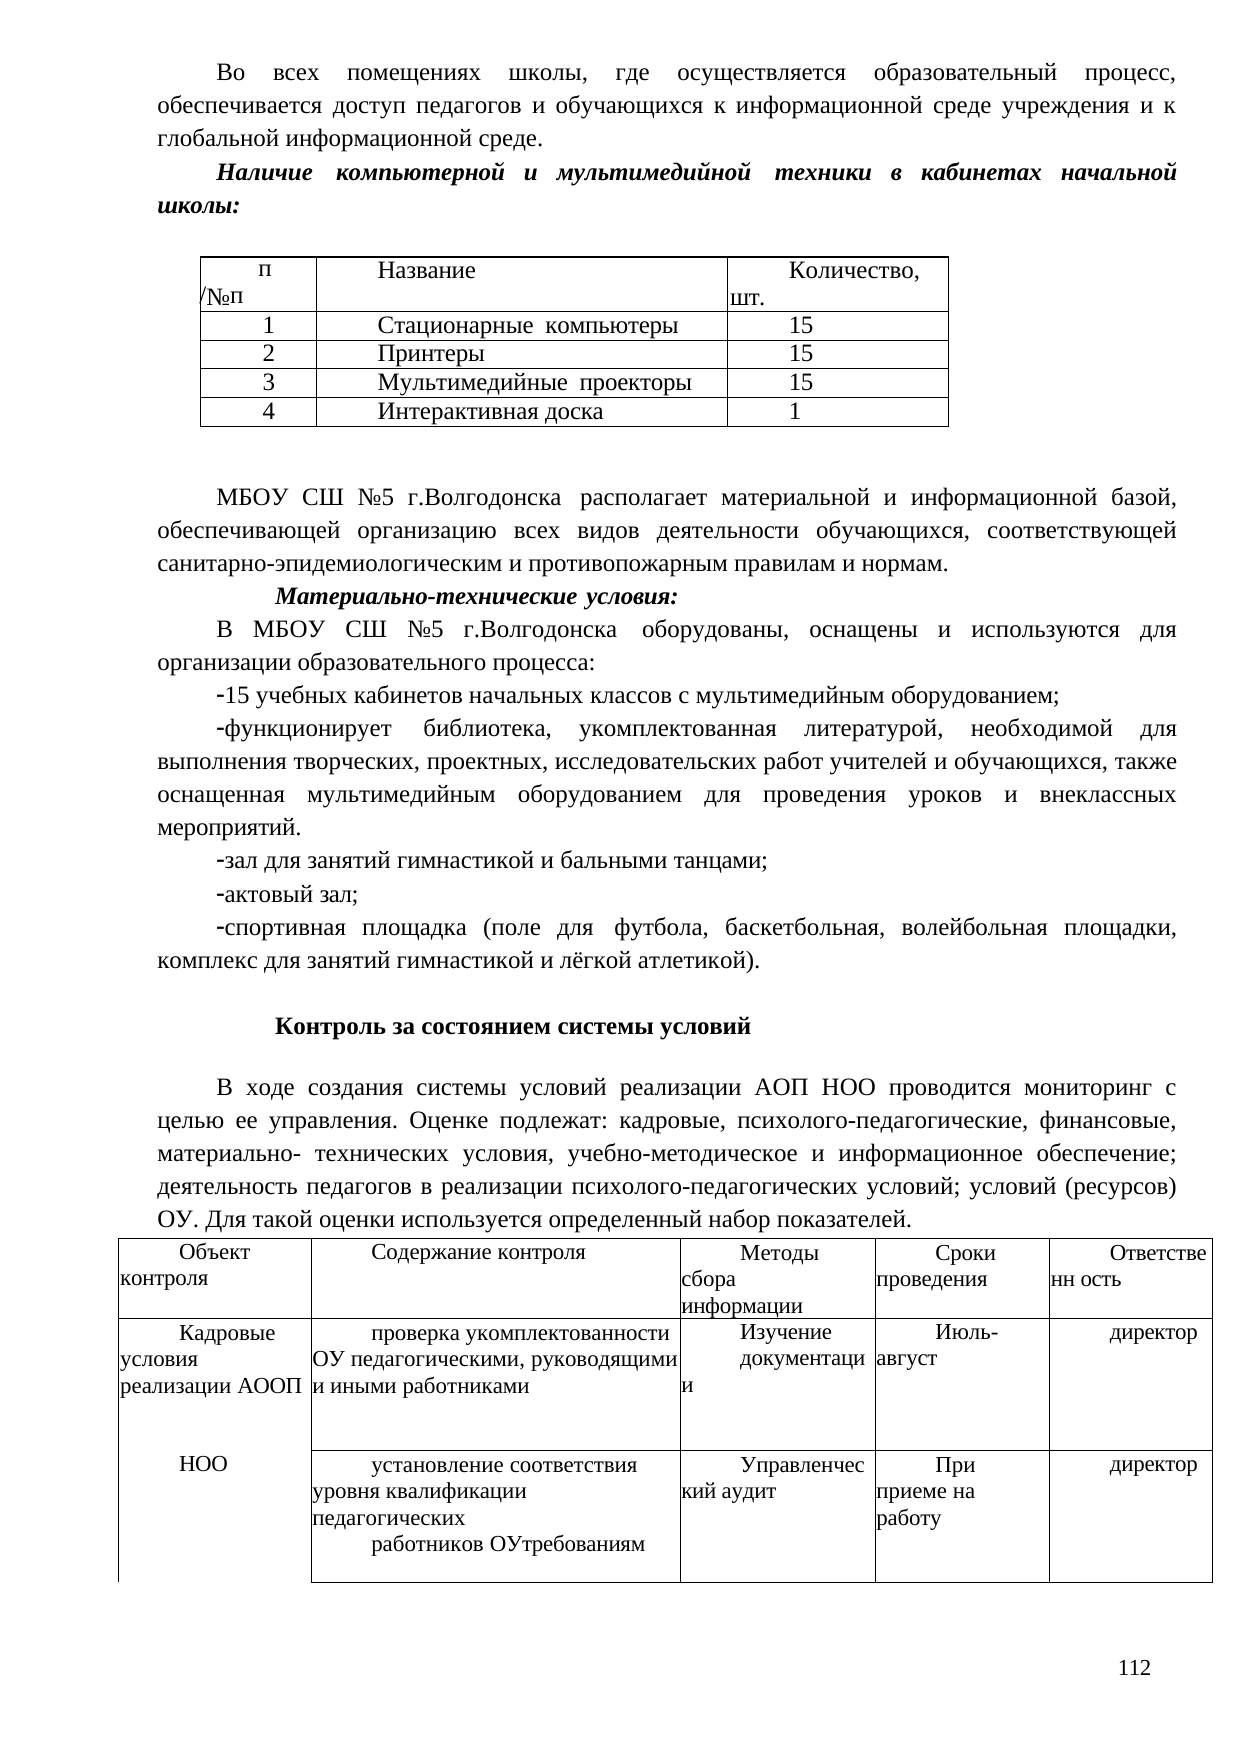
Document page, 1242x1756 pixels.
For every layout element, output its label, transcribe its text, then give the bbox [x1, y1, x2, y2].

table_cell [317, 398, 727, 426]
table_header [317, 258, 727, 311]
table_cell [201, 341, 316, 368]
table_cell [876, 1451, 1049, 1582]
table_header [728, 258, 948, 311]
text МБОУ СШ №5 г.Волгодонска располагает материальной и информационной базой, обеспечивающей организацию всех видов деятельности обучающихся, соответствующей санитарно-эпидемиологическим и противопожарным правилам и нормам. [157, 482, 1177, 577]
subtitle Наличие компьютерной и мультимедийной техники в кабинетах начальной школы: [157, 157, 1177, 219]
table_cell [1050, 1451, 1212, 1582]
text Во всех помещениях школы, где осуществляется образовательный процесс, обеспечивается доступ педагогов и обучающихся к информационной среде учреждения и к глобальной информационной среде. [157, 57, 1177, 152]
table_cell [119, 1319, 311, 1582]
subtitle Контроль за состоянием системы условий [216, 1011, 1227, 1040]
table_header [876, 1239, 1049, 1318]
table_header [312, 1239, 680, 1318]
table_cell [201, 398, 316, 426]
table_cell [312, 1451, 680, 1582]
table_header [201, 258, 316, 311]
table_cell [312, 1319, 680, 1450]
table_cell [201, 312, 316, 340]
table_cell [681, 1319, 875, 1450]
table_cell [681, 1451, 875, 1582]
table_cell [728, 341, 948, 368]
subtitle Материально-технические условия: [216, 581, 1227, 610]
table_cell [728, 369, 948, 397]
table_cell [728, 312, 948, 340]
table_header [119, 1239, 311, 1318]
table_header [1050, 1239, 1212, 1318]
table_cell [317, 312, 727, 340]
text спортивная площадка (поле для футбола, баскетбольная, волейбольная площадки, комплекс для занятий гимнастикой и лёгкой атлетикой). [157, 912, 1178, 974]
text актовый зал; [216, 879, 1227, 907]
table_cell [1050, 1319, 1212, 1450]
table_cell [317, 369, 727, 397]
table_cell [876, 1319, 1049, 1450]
text функционирует библиотека, укомплектованная литературой, необходимой для выполнения творческих, проектных, исследовательских работ учителей и обучающихся, также оснащенная мультимедийным оборудованием для проведения уроков и внеклассных мероприятий. [157, 713, 1177, 841]
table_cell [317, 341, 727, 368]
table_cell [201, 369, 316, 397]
text 15 учебных кабинетов начальных классов с мультимедийным оборудованием; [216, 680, 1227, 709]
text зал для занятий гимнастикой и бальными танцами; [216, 845, 1227, 874]
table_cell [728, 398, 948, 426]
text В ходе создания системы условий реализации АОП НОО проводится мониторинг с целью ее управления. Оценке подлежат: кадровые, психолого-педагогические, финансовые, материально- технических условия, учебно-методическое и информационное обеспечение; деятельность педагогов в реализации психолого-педагогических условий; условий (ресурсов) ОУ. Для такой оценки используется определенный набор показателей. [157, 1072, 1177, 1233]
text В МБОУ СШ №5 г.Волгодонска оборудованы, оснащены и используются для организации образовательного процесса: [157, 614, 1177, 676]
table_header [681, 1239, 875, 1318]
